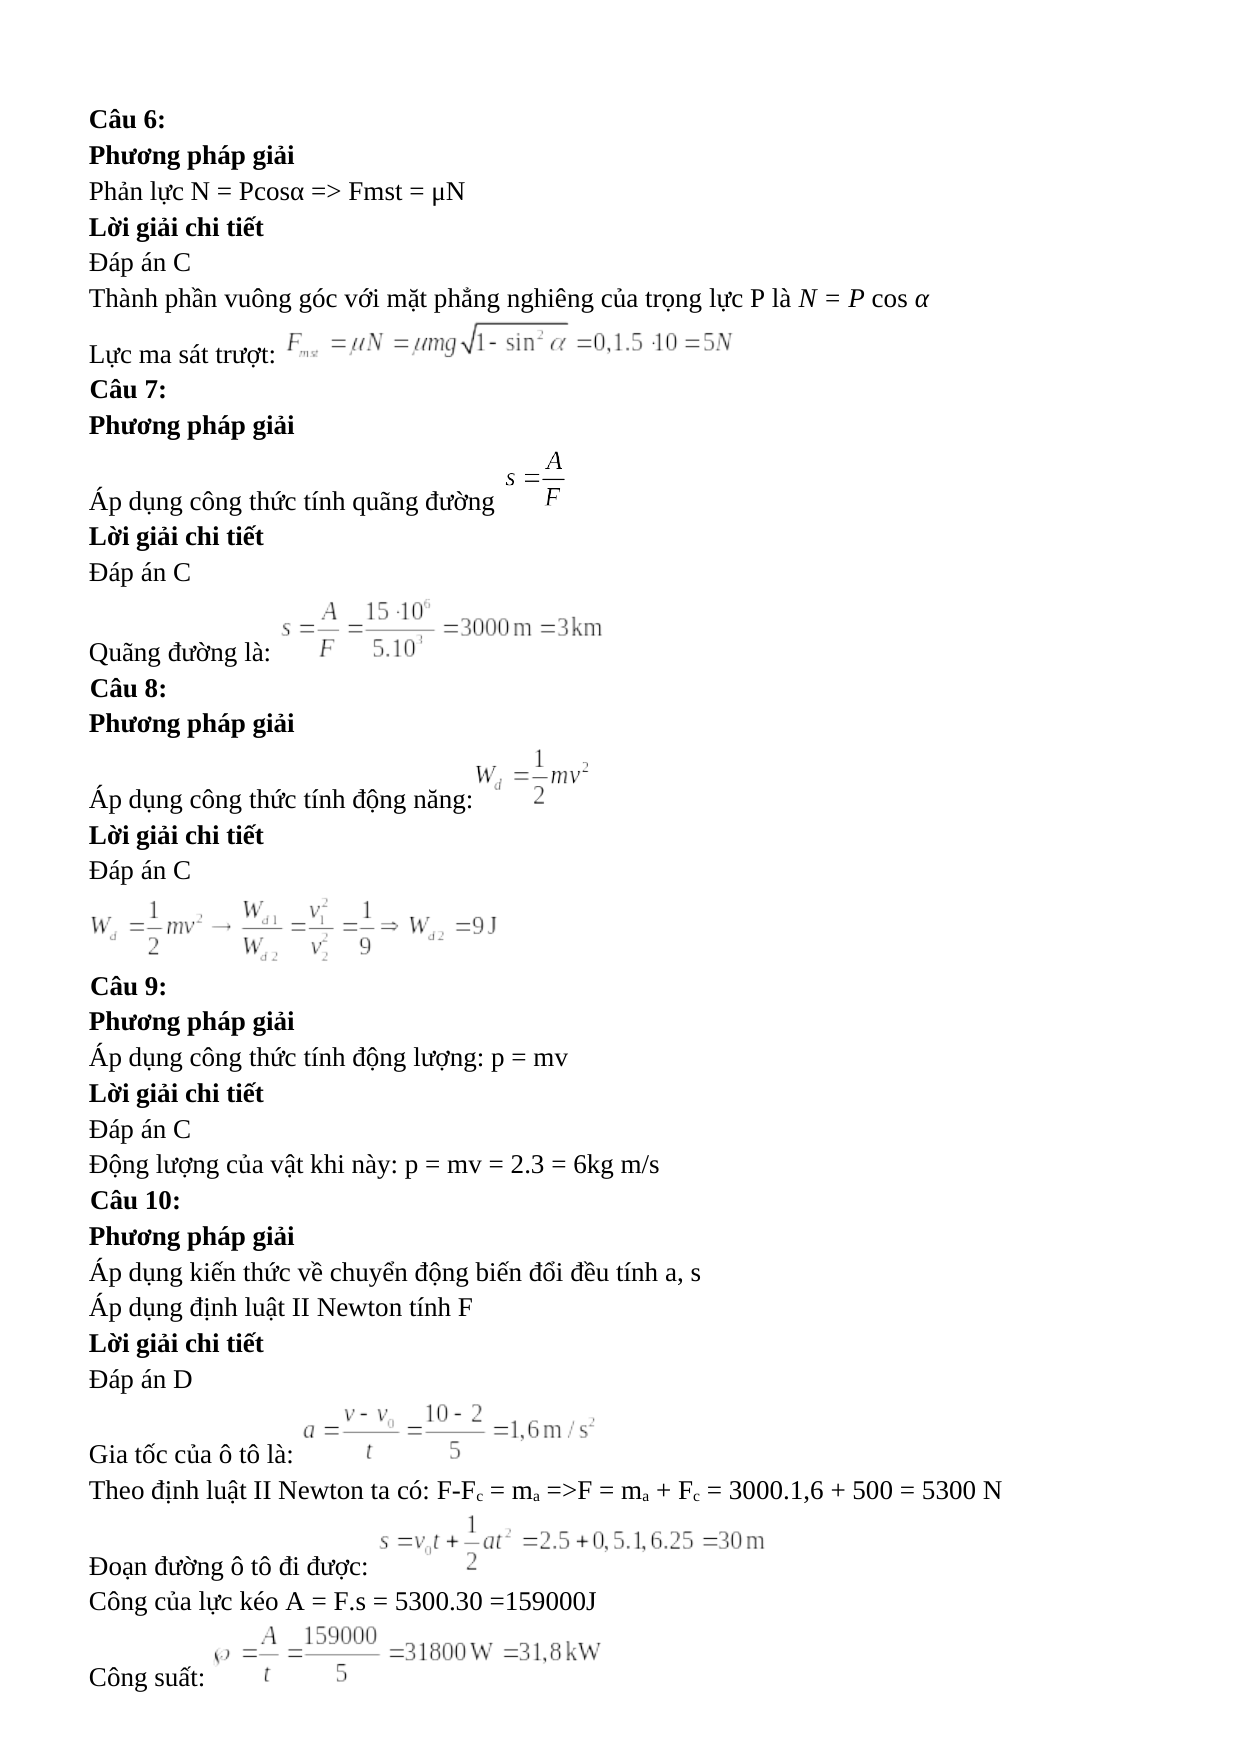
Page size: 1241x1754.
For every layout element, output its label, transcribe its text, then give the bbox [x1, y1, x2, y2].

text Áp dụng định luật II Newton tính F [89, 1291, 1152, 1322]
text Phương pháp giải [89, 707, 1152, 739]
text Lời giải chi tiết [89, 521, 1152, 552]
text Lời giải chi tiết [89, 211, 1152, 242]
text Đáp án C [89, 556, 1152, 587]
text Gia tốc của ô tô là: [89, 1398, 1152, 1469]
text Áp dụng kiến thức về chuyển động biến đổi đều tính a, s [89, 1256, 1152, 1287]
text Câu 9: [89, 970, 1152, 1001]
text Câu 6: [88, 103, 1152, 134]
text Đáp án C [89, 854, 1152, 886]
text Áp dụng công thức tính động năng: [89, 743, 1152, 814]
text Phản lực N = Pcosα => Fmst = μN [89, 175, 1152, 206]
text Công suất: [89, 1621, 1152, 1692]
text Quãng đường là: [89, 592, 1152, 667]
text Phương pháp giải [89, 1220, 1152, 1251]
text Lời giải chi tiết [89, 1077, 1152, 1108]
text Phương pháp giải [89, 1006, 1152, 1037]
text Đoạn đường ô tô đi được: [89, 1510, 1152, 1581]
text Câu 10: [89, 1184, 1152, 1215]
text Áp dụng công thức tính động lượng: p = mv [89, 1041, 1152, 1072]
text Câu 7: [89, 373, 1152, 405]
text Đáp án C [89, 246, 1152, 277]
text Công của lực kéo A = F.s = 5300.30 =159000J [89, 1585, 1152, 1616]
text Lực ma sát trượt: [89, 318, 1152, 369]
text Lời giải chi tiết [89, 819, 1152, 850]
text Câu 8: [89, 672, 1152, 703]
text Động lượng của vật khi này: p = mv = 2.3 = 6kg m/s [89, 1148, 1152, 1179]
text Phương pháp giải [89, 409, 1152, 440]
text Thành phần vuông góc với mặt phẳng nghiêng của trọng lực P là N = P cos α [89, 282, 1152, 313]
text Đáp án D [89, 1363, 1152, 1394]
text Phương pháp giải [89, 139, 1152, 170]
text Áp dụng công thức tính quãng đường [89, 445, 1152, 516]
text Theo định luật II Newton ta có: F-Fc = ma =>F = ma + Fc = 3000.1,6 + 500 = 5300 N [89, 1474, 1152, 1505]
text Đáp án C [89, 1113, 1152, 1144]
text Lời giải chi tiết [89, 1327, 1152, 1358]
